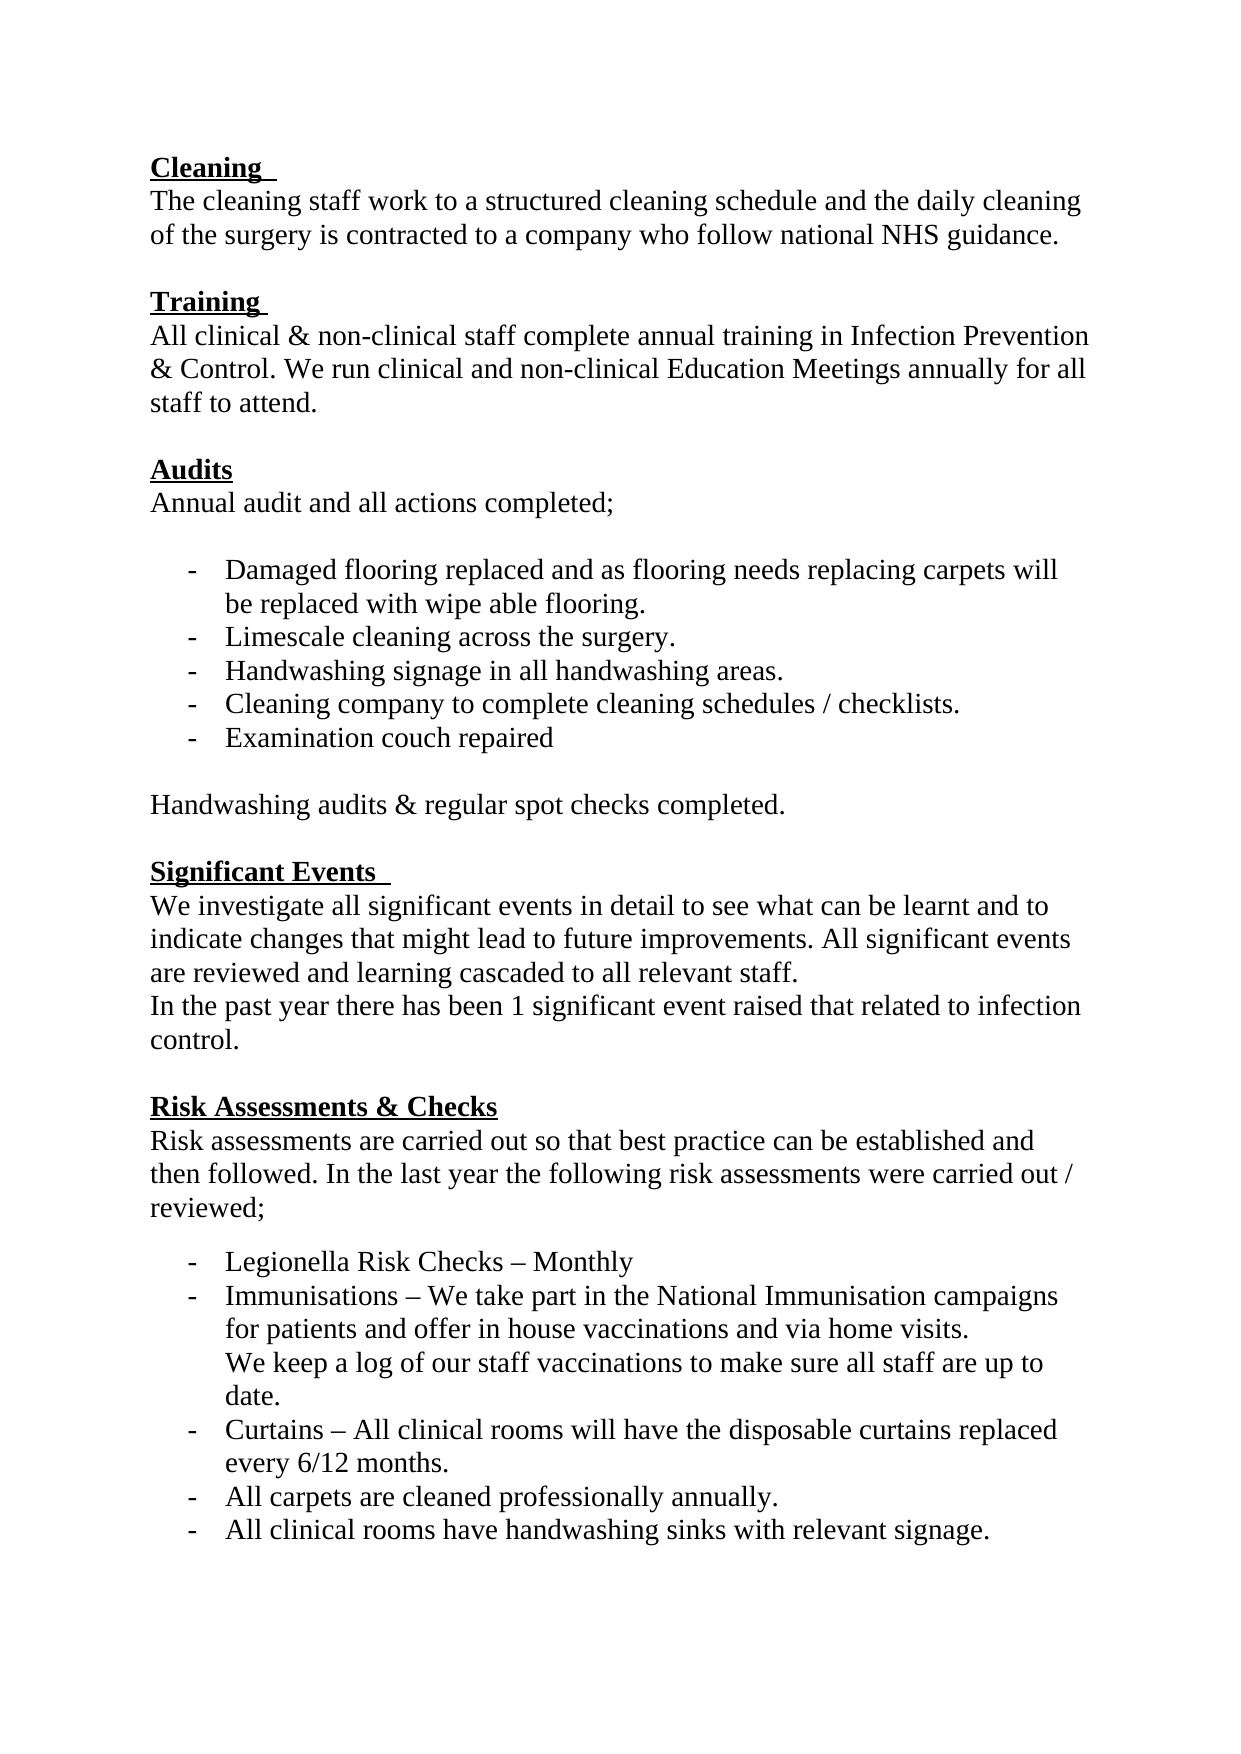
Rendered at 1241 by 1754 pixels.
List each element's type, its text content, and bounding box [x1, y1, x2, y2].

text Cleaning [150, 150, 1090, 183]
text Significant Events [150, 854, 1090, 888]
list Immunisations – We take part in the National Immunisation campaigns for patients and offer in house vaccinations and via home visits. [187, 1278, 1090, 1345]
text Annual audit and all actions completed; [150, 485, 1090, 519]
list Examination couch repaired [187, 720, 1090, 754]
text We investigate all significant events in detail to see what can be learnt and to indicate changes that might lead to future improvements. All significant events are reviewed and learning cascaded to all relevant staff. [150, 888, 1090, 988]
list Limescale cleaning across the surgery. [187, 619, 1090, 653]
text Audits [150, 452, 1090, 485]
list All clinical rooms have handwashing sinks with relevant signage. [187, 1512, 1090, 1546]
list All carpets are cleaned professionally annually. [187, 1479, 1090, 1512]
text Training [150, 284, 1090, 318]
list Legionella Risk Checks – Monthly [187, 1244, 1090, 1278]
list Curtains – All clinical rooms will have the disposable curtains replaced every 6/12 months. [187, 1412, 1090, 1479]
text In the past year there has been 1 significant event raised that related to infection control. [150, 988, 1090, 1056]
text All clinical & non-clinical staff complete annual training in Infection Prevention & Control. We run clinical and non-clinical Education Meetings annually for all staff to attend. [150, 318, 1090, 418]
list Handwashing signage in all handwashing areas. [187, 653, 1090, 687]
list Cleaning company to complete cleaning schedules / checklists. [187, 687, 1090, 720]
text Handwashing audits & regular spot checks completed. [150, 787, 1090, 821]
list We keep a log of our staff vaccinations to make sure all staff are up to date. [225, 1345, 1090, 1412]
text Risk Assessments & Checks [150, 1089, 1090, 1123]
text Risk assessments are carried out so that best practice can be established and then followed. In the last year the following risk assessments were carried out / reviewed; [150, 1123, 1090, 1223]
text The cleaning staff work to a structured cleaning schedule and the daily cleaning of the surgery is contracted to a company who follow national NHS guidance. [150, 183, 1090, 251]
list Damaged flooring replaced and as flooring needs replacing carpets will be replaced with wipe able flooring. [187, 552, 1090, 619]
